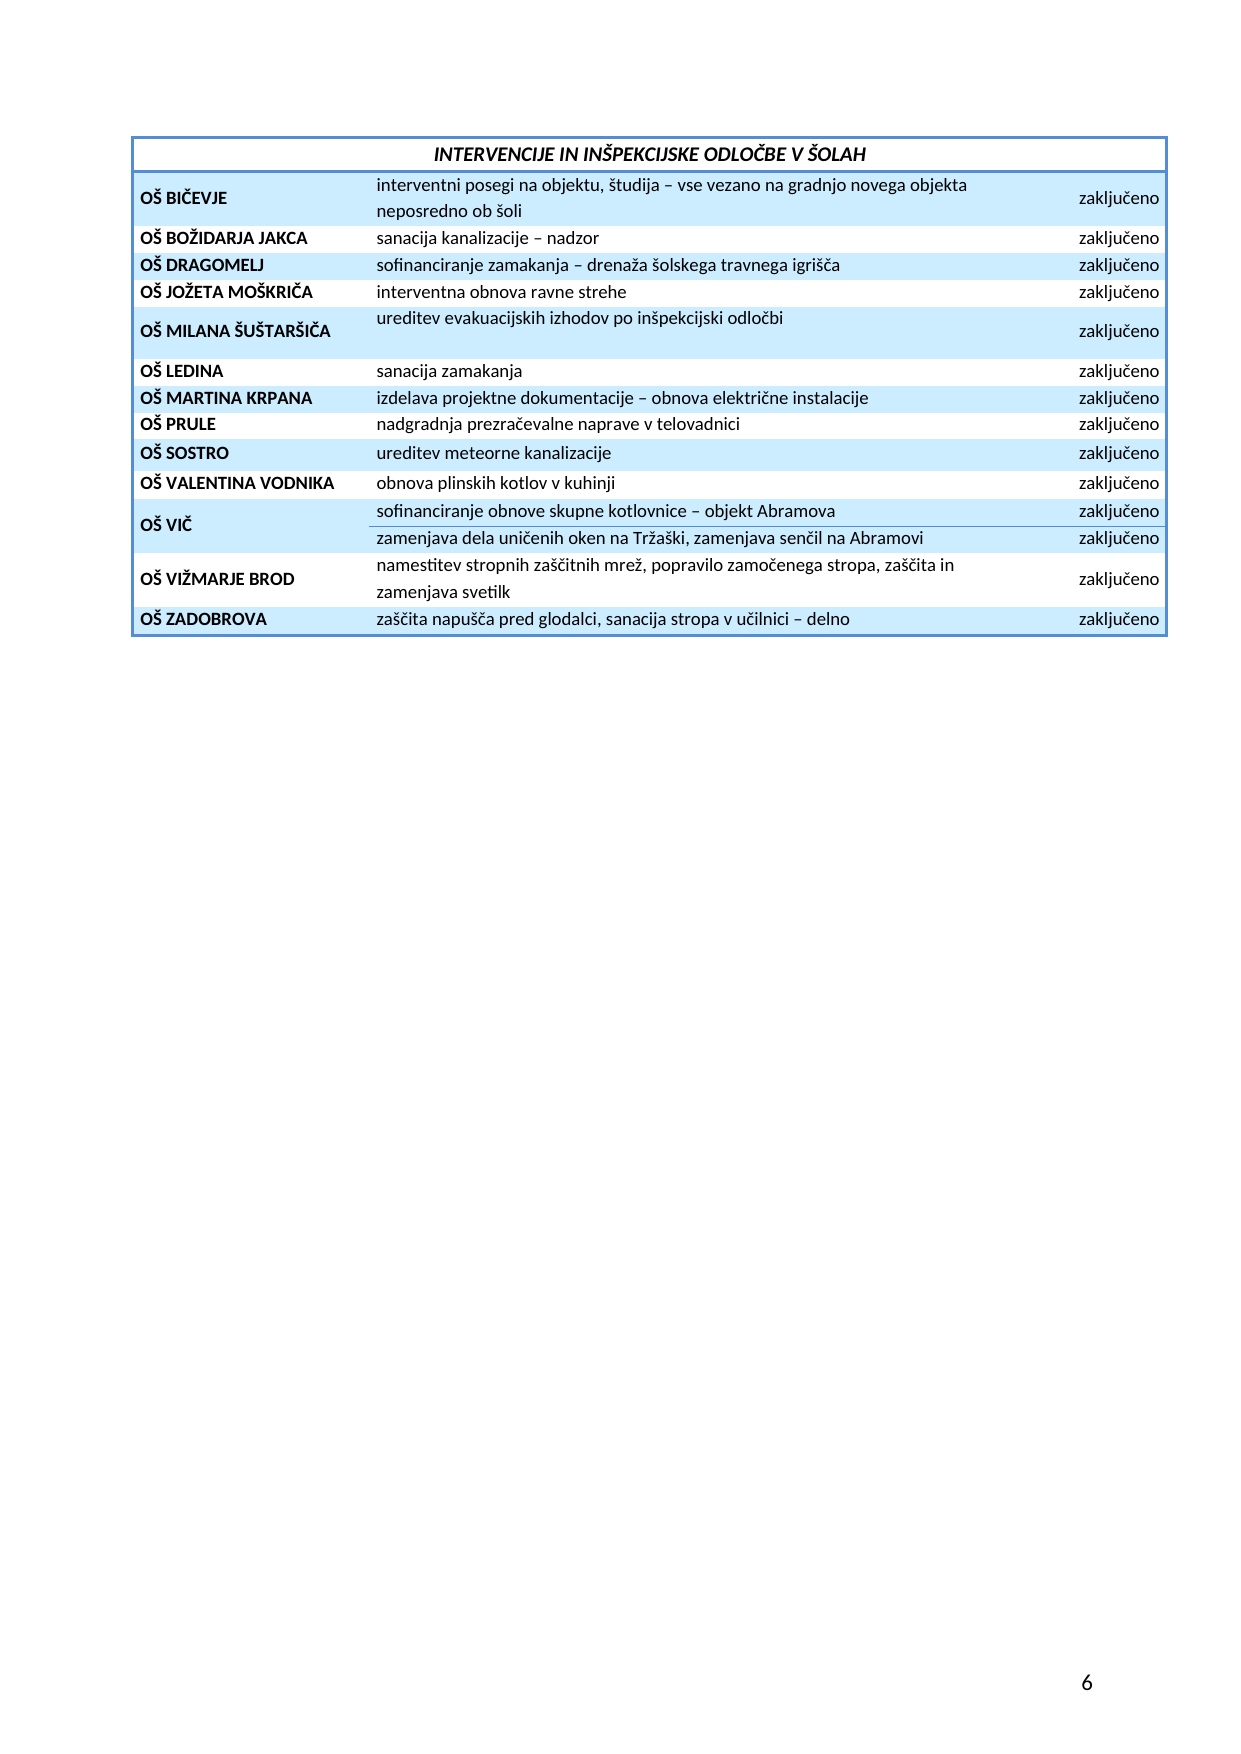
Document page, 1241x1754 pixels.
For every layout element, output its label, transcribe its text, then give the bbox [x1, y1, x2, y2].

table_cell zaščita napušča pred glodalci, sanacija stropa v učilnici – delno [369, 607, 1042, 634]
table_cell OŠ PRULE [134, 413, 369, 439]
table_cell OŠ LEDINA [134, 359, 369, 386]
table_cell zaključeno [1042, 439, 1165, 471]
table_cell OŠ VIČ [134, 499, 369, 553]
table_cell ureditev meteorne kanalizacije [369, 439, 1042, 471]
table_cell sofinanciranje zamakanja – drenaža šolskega travnega igrišča [369, 253, 1042, 280]
table_cell zaključeno [1042, 253, 1165, 280]
table_cell OŠ BOŽIDARJA JAKCA [134, 226, 369, 253]
table_cell interventni posegi na objektu, študija – vse vezano na gradnjo novega objekta neposredno ob šoli [369, 173, 1042, 226]
table_cell zaključeno [1042, 499, 1165, 526]
table_cell OŠ VIŽMARJE BROD [134, 553, 369, 607]
table_cell sanacija kanalizacije – nadzor [369, 226, 1042, 253]
table_cell interventna obnova ravne strehe [369, 280, 1042, 307]
table_cell OŠ SOSTRO [134, 439, 369, 471]
table_cell OŠ DRAGOMELJ [134, 253, 369, 280]
table_cell zaključeno [1042, 471, 1165, 499]
table_cell zaključeno [1042, 386, 1165, 413]
table_cell OŠ VALENTINA VODNIKA [134, 471, 369, 499]
table_cell OŠ MARTINA KRPANA [134, 386, 369, 413]
table_cell OŠ BIČEVJE [134, 173, 369, 226]
table_cell zaključeno [1042, 307, 1165, 359]
table_cell zamenjava dela uničenih oken na Tržaški, zamenjava senčil na Abramovi [369, 527, 1042, 553]
table_cell OŠ ZADOBROVA [134, 607, 369, 634]
table_cell zaključeno [1042, 413, 1165, 439]
table_cell OŠ MILANA ŠUŠTARŠIČA [134, 307, 369, 359]
table_cell zaključeno [1042, 173, 1165, 226]
table_cell zaključeno [1042, 359, 1165, 386]
table_cell zaključeno [1042, 553, 1165, 607]
table_cell zaključeno [1042, 607, 1165, 634]
table_cell namestitev stropnih zaščitnih mrež, popravilo zamočenega stropa, zaščita in zamenjava svetilk [369, 553, 1042, 607]
table_cell zaključeno [1042, 280, 1165, 307]
table_cell zaključeno [1042, 226, 1165, 253]
table_cell OŠ JOŽETA MOŠKRIČA [134, 280, 369, 307]
table_cell zaključeno [1042, 527, 1165, 553]
table_cell nadgradnja prezračevalne naprave v telovadnici [369, 413, 1042, 439]
table_cell sanacija zamakanja [369, 359, 1042, 386]
table_header INTERVENCIJE IN INŠPEKCIJSKE ODLOČBE V ŠOLAH [134, 139, 1165, 170]
table_cell izdelava projektne dokumentacije – obnova električne instalacije [369, 386, 1042, 413]
table_cell ureditev evakuacijskih izhodov po inšpekcijski odločbi [369, 307, 1042, 359]
table_cell obnova plinskih kotlov v kuhinji [369, 471, 1042, 499]
table_cell sofinanciranje obnove skupne kotlovnice – objekt Abramova [369, 499, 1042, 526]
